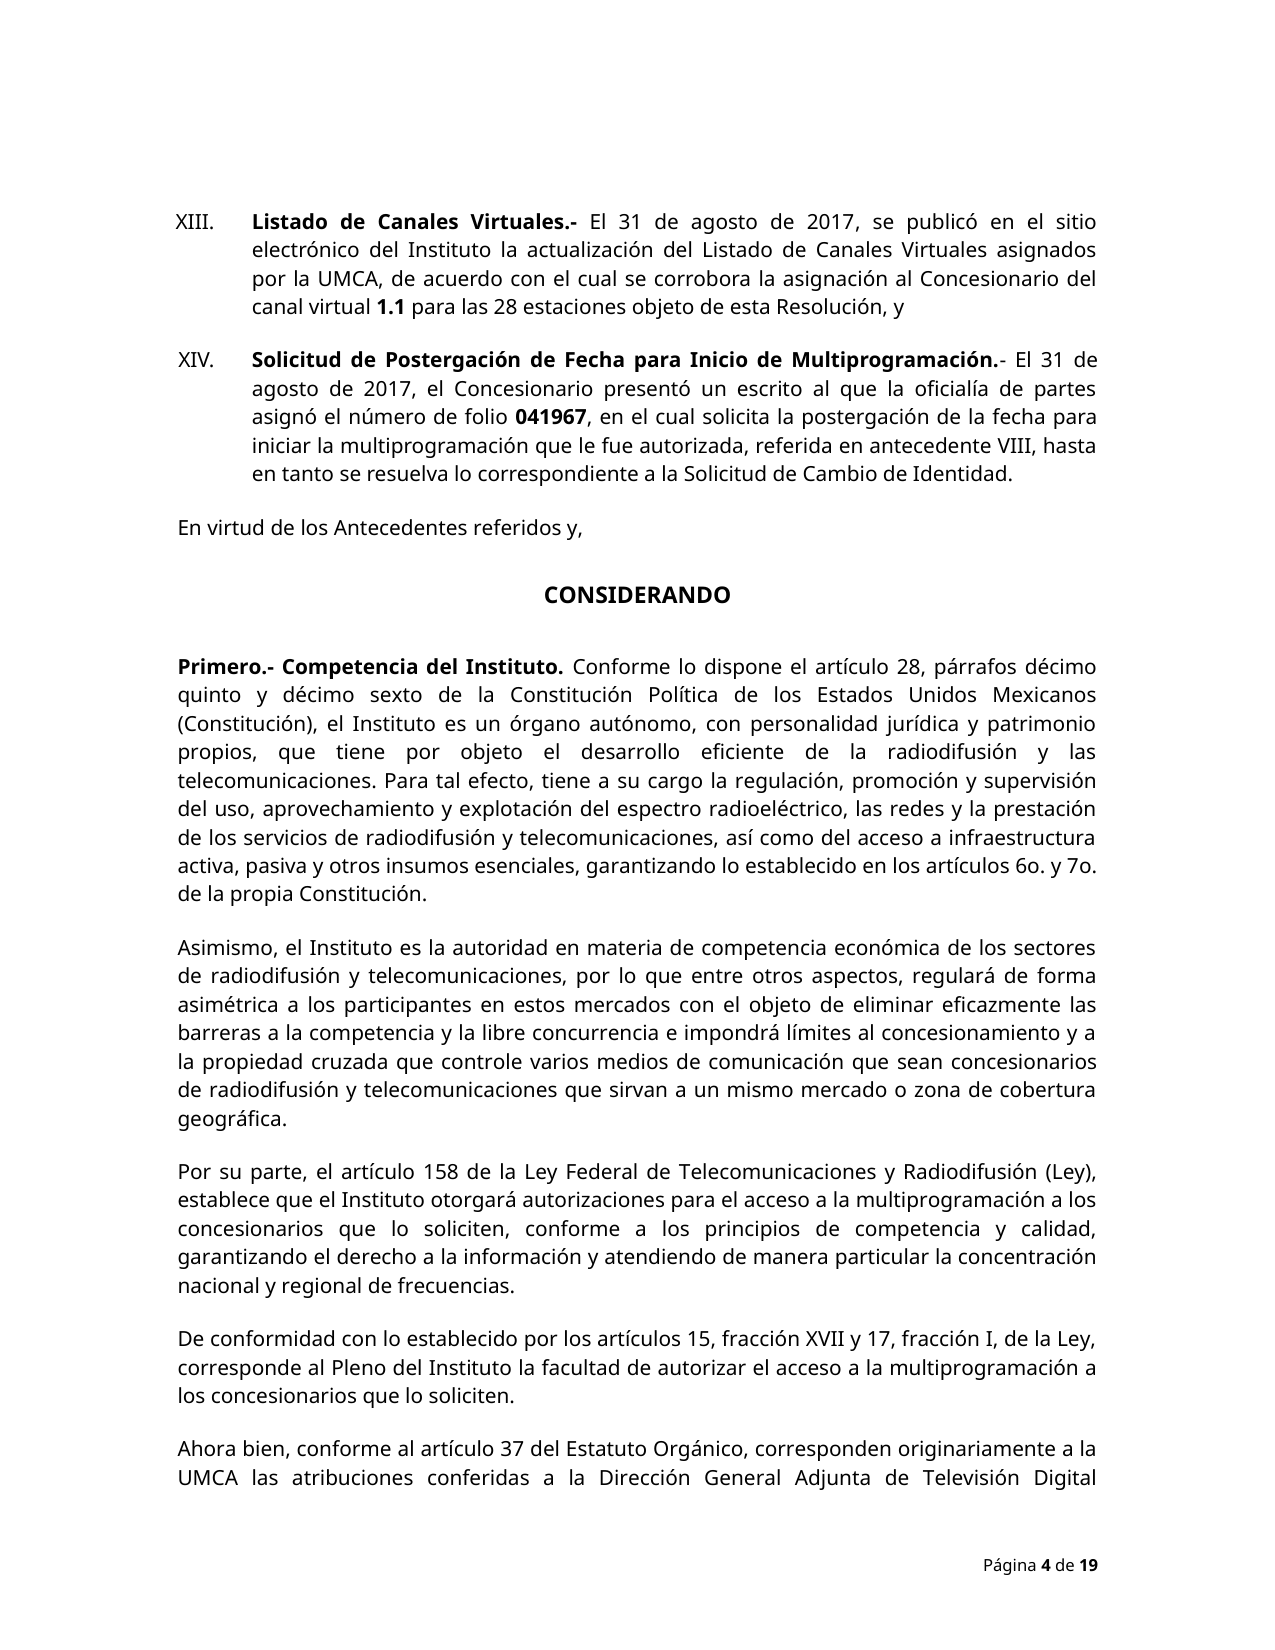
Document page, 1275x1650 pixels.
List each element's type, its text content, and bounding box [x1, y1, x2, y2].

text De conformidad con lo establecido por los artículos 15, fracción XVII y 17, fracción I, de la Ley, corresponde al Pleno del Instituto la facultad de autorizar el acceso a la multiprogramación a los concesionarios que lo soliciten. [177, 1324, 1098, 1409]
subtitle CONSIDERANDO [177, 579, 1098, 610]
list Listado de Canales Virtuales.- El 31 de agosto de 2017, se publicó en el sitio electrónico del Instituto la actualización del Listado de Canales Virtuales asignados por la UMCA, de acuerdo con el cual se corrobora la asignación al Concesionario del canal virtual 1.1 para las 28 estaciones objeto de esta Resolución, y [214, 207, 1098, 321]
text Primero.- Competencia del Instituto. Conforme lo dispone el artículo 28, párrafos décimo quinto y décimo sexto de la Constitución Política de los Estados Unidos Mexicanos (Constitución), el Instituto es un órgano autónomo, con personalidad jurídica y patrimonio propios, que tiene por objeto el desarrollo eficiente de la radiodifusión y las telecomunicaciones. Para tal efecto, tiene a su cargo la regulación, promoción y supervisión del uso, aprovechamiento y explotación del espectro radioeléctrico, las redes y la prestación de los servicios de radiodifusión y telecomunicaciones, así como del acceso a infraestructura activa, pasiva y otros insumos esenciales, garantizando lo establecido en los artículos 6o. y 7o. de la propia Constitución. [177, 652, 1098, 908]
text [177, 1434, 1098, 1491]
list Solicitud de Postergación de Fecha para Inicio de Multiprogramación.- El 31 de agosto de 2017, el Concesionario presentó un escrito al que la oficialía de partes asignó el número de folio 041967, en el cual solicita la postergación de la fecha para iniciar la multiprogramación que le fue autorizada, referida en antecedente VIII, hasta en tanto se resuelva lo correspondiente a la Solicitud de Cambio de Identidad. [214, 346, 1098, 488]
text Por su parte, el artículo 158 de la Ley Federal de Telecomunicaciones y Radiodifusión (Ley), establece que el Instituto otorgará autorizaciones para el acceso a la multiprogramación a los concesionarios que lo soliciten, conforme a los principios de competencia y calidad, garantizando el derecho a la información y atendiendo de manera particular la concentración nacional y regional de frecuencias. [177, 1157, 1098, 1299]
text Asimismo, el Instituto es la autoridad en materia de competencia económica de los sectores de radiodifusión y telecomunicaciones, por lo que entre otros aspectos, regulará de forma asimétrica a los participantes en estos mercados con el objeto de eliminar eficazmente las barreras a la competencia y la libre concurrencia e impondrá límites al concesionamiento y a la propiedad cruzada que controle varios medios de comunicación que sean concesionarios de radiodifusión y telecomunicaciones que sirvan a un mismo mercado o zona de cobertura geográfica. [177, 933, 1098, 1132]
text En virtud de los Antecedentes referidos y, [177, 513, 1098, 541]
